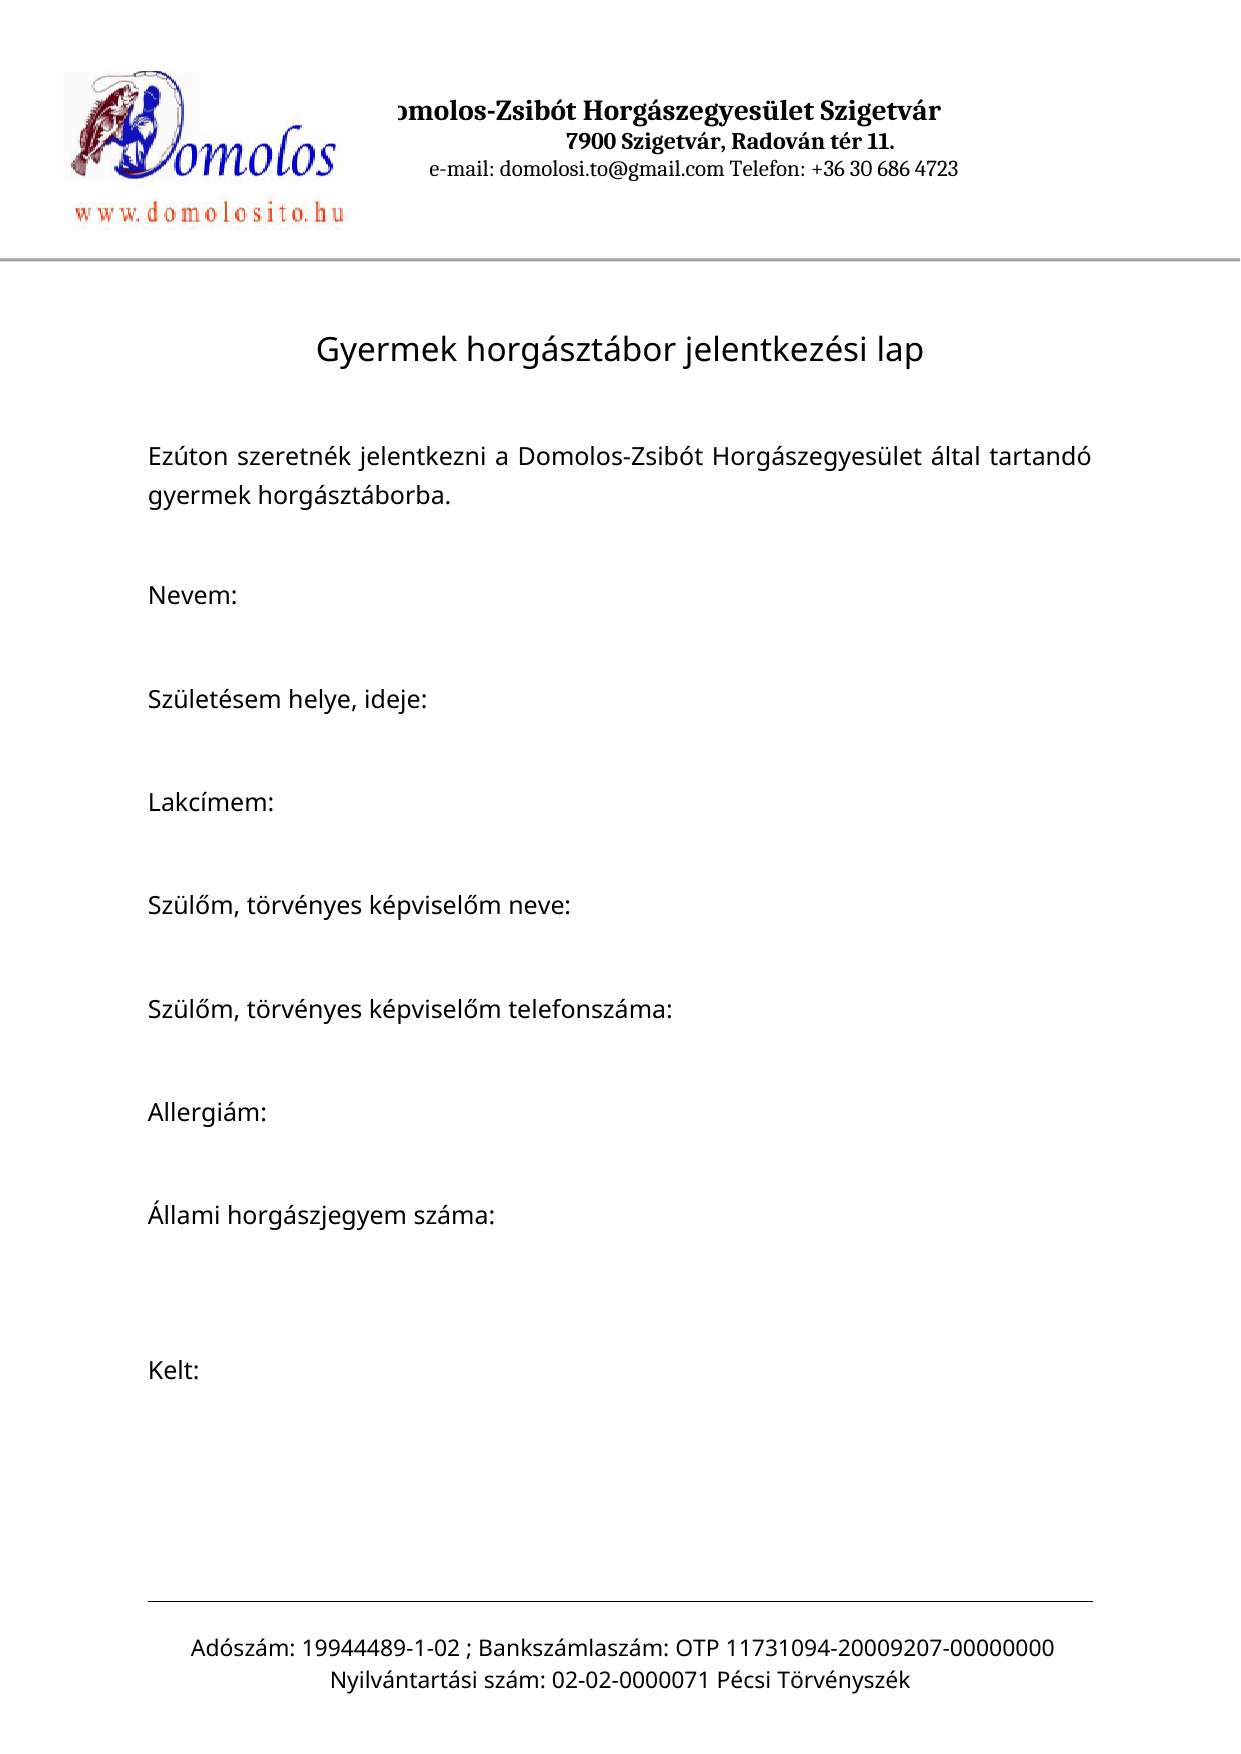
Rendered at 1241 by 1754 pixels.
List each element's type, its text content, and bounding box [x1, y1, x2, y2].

text Kelt: [148, 1353, 1093, 1387]
text Allergiám: [148, 1095, 1093, 1129]
text Nevem: [148, 578, 1093, 612]
text Gyermek horgásztábor jelentkezési lap [148, 326, 1093, 371]
text Szülőm, törvényes képviselőm telefonszáma: [148, 991, 1093, 1025]
text Állami horgászjegyem száma: [148, 1198, 1093, 1232]
text Szülőm, törvényes képviselőm neve: [148, 888, 1093, 922]
text Lakcímem: [148, 785, 1093, 819]
text Születésem helye, ideje: [148, 681, 1093, 715]
text Ezúton szeretnék jelentkezni a Domolos-Zsibót Horgászegyesület által tartandó gyermek horgásztáborba. [148, 439, 1093, 512]
